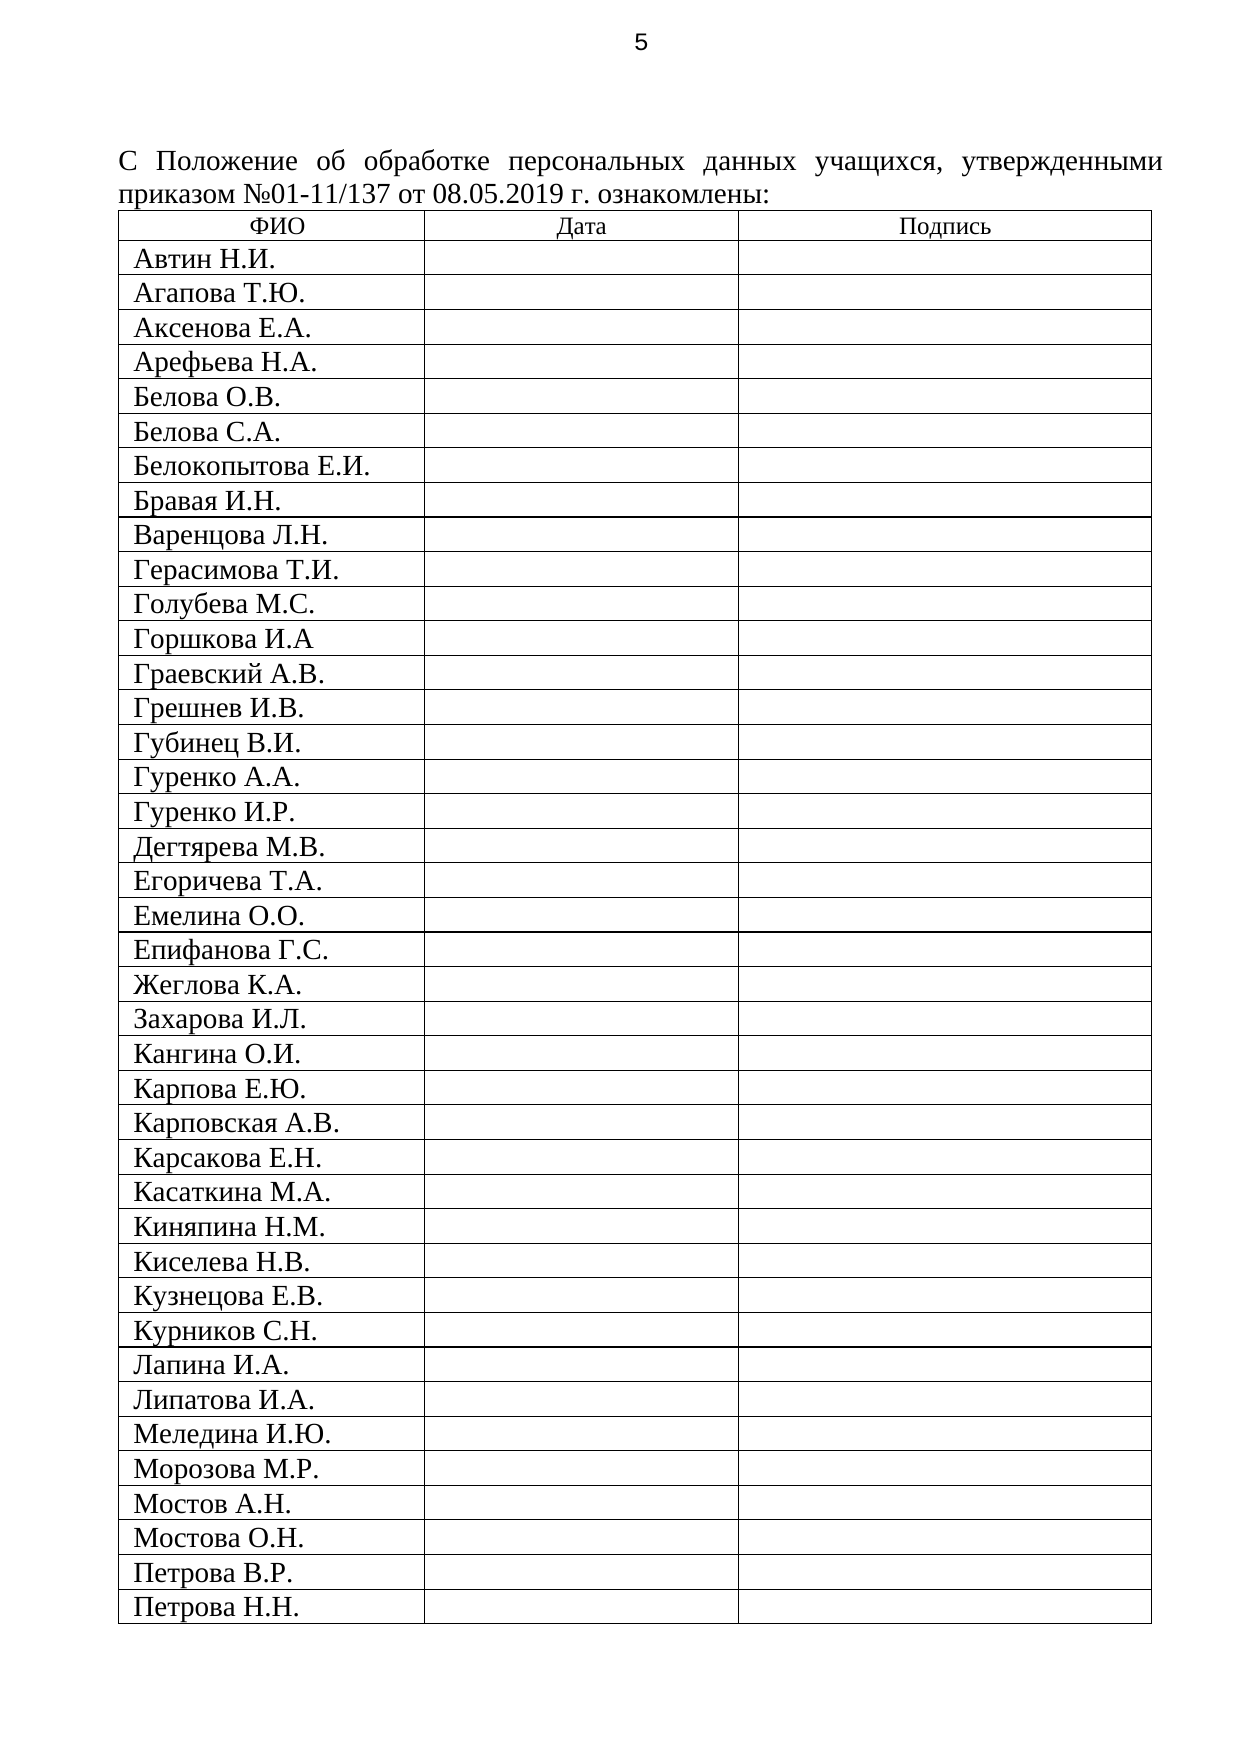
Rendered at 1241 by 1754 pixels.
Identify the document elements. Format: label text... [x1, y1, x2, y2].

table_cell [739, 448, 1151, 482]
table_header ФИО [119, 211, 424, 240]
table_cell [425, 379, 738, 413]
table_cell [739, 483, 1151, 516]
table_cell [425, 725, 738, 758]
table_cell [739, 760, 1151, 793]
table_cell [425, 1002, 738, 1035]
table_cell Белокопытова Е.И. [119, 448, 424, 482]
table_cell [425, 1520, 738, 1554]
table_cell [425, 1555, 738, 1588]
table_cell [425, 1451, 738, 1485]
table_cell [425, 1486, 738, 1519]
table_cell [425, 933, 738, 966]
table_cell [739, 725, 1151, 758]
table_cell [425, 1140, 738, 1173]
table_cell [739, 690, 1151, 724]
table_cell Аксенова Е.А. [119, 310, 424, 343]
table_cell Кузнецова Е.В. [119, 1278, 424, 1312]
table_cell Голубева М.С. [119, 587, 424, 620]
table_cell [425, 1105, 738, 1139]
table_cell [739, 379, 1151, 413]
table_cell [425, 1209, 738, 1243]
table_header Дата [425, 211, 738, 240]
table_cell [739, 1520, 1151, 1554]
table_cell [739, 1002, 1151, 1035]
table_cell [425, 310, 738, 343]
table_cell Киселева Н.В. [119, 1244, 424, 1277]
table_cell [739, 310, 1151, 343]
table_cell Бравая И.Н. [119, 483, 424, 516]
table_cell Егоричева Т.А. [119, 863, 424, 897]
text С Положение об обработке персональных данных учащихся, утвержденными приказом №01-11/137 от 08.05.2019 г. ознакомлены: [118, 143, 1164, 210]
table_cell [739, 1555, 1151, 1588]
table_cell Агапова Т.Ю. [119, 275, 424, 309]
table_cell [739, 1278, 1151, 1312]
table_cell [739, 656, 1151, 689]
table_cell Лапина И.А. [119, 1348, 424, 1381]
table_cell Петрова В.Р. [119, 1555, 424, 1588]
table_cell [425, 1244, 738, 1277]
table_cell [739, 898, 1151, 931]
table_cell Емелина О.О. [119, 898, 424, 931]
table_cell [739, 967, 1151, 1001]
table_cell Карпова Е.Ю. [119, 1071, 424, 1104]
table_cell [425, 690, 738, 724]
table_cell Гуренко И.Р. [119, 794, 424, 828]
table_cell [425, 448, 738, 482]
table_cell [425, 518, 738, 551]
table_cell [425, 587, 738, 620]
table_cell Меледина И.Ю. [119, 1417, 424, 1450]
table_cell [739, 275, 1151, 309]
table_cell [739, 1348, 1151, 1381]
table_cell [425, 1071, 738, 1104]
table_cell [739, 933, 1151, 966]
table_cell [739, 794, 1151, 828]
table_header Подпись [739, 211, 1151, 240]
table_cell [739, 241, 1151, 274]
table_cell [739, 1486, 1151, 1519]
table_cell Гуренко А.А. [119, 760, 424, 793]
table_cell [425, 1313, 738, 1346]
table_cell [739, 1417, 1151, 1450]
table_cell [739, 1590, 1151, 1623]
table_cell [739, 518, 1151, 551]
table_cell Губинец В.И. [119, 725, 424, 758]
table_cell [739, 829, 1151, 862]
table_cell [425, 760, 738, 793]
table_cell Граевский А.В. [119, 656, 424, 689]
table_cell Карсакова Е.Н. [119, 1140, 424, 1173]
table_cell [425, 483, 738, 516]
table_cell Дегтярева М.В. [119, 829, 424, 862]
table_cell [739, 1105, 1151, 1139]
table_cell [739, 1209, 1151, 1243]
table_cell Касаткина М.А. [119, 1175, 424, 1208]
table_cell [739, 1451, 1151, 1485]
table_cell [739, 1071, 1151, 1104]
table_cell Петрова Н.Н. [119, 1590, 424, 1623]
table_cell Жеглова К.А. [119, 967, 424, 1001]
table_cell [425, 414, 738, 447]
table_cell Варенцова Л.Н. [119, 518, 424, 551]
table_cell [739, 1244, 1151, 1277]
table_cell [425, 863, 738, 897]
table_cell Липатова И.А. [119, 1382, 424, 1416]
table_cell [425, 1348, 738, 1381]
table_cell [425, 656, 738, 689]
table_cell [739, 1140, 1151, 1173]
table_cell Курников С.Н. [119, 1313, 424, 1346]
table_cell [739, 1036, 1151, 1070]
table_cell [425, 829, 738, 862]
table_cell Грешнев И.В. [119, 690, 424, 724]
table_cell [425, 1382, 738, 1416]
table_cell Кангина О.И. [119, 1036, 424, 1070]
table_cell [425, 898, 738, 931]
table_cell [425, 275, 738, 309]
table_cell [425, 345, 738, 378]
table_cell [739, 587, 1151, 620]
table_cell [739, 863, 1151, 897]
table_cell [739, 552, 1151, 586]
table_cell [739, 1382, 1151, 1416]
table_cell Карповская А.В. [119, 1105, 424, 1139]
table_cell Мостов А.Н. [119, 1486, 424, 1519]
table_cell Захарова И.Л. [119, 1002, 424, 1035]
table_cell [425, 621, 738, 655]
table_cell Киняпина Н.М. [119, 1209, 424, 1243]
table_cell [739, 621, 1151, 655]
table_cell Епифанова Г.С. [119, 933, 424, 966]
table_cell [739, 414, 1151, 447]
table_cell [425, 1417, 738, 1450]
table_cell Арефьева Н.А. [119, 345, 424, 378]
table_cell Автин Н.И. [119, 241, 424, 274]
table_cell [739, 1175, 1151, 1208]
table_cell [425, 1175, 738, 1208]
table_cell [425, 1278, 738, 1312]
table_cell Горшкова И.А [119, 621, 424, 655]
table_cell Мостова О.Н. [119, 1520, 424, 1554]
table_cell Белова С.А. [119, 414, 424, 447]
table_cell [425, 241, 738, 274]
table_cell [739, 1313, 1151, 1346]
table_cell [739, 345, 1151, 378]
table_cell Белова О.В. [119, 379, 424, 413]
table_cell [425, 1590, 738, 1623]
table_cell Герасимова Т.И. [119, 552, 424, 586]
table_cell [425, 794, 738, 828]
table_cell Морозова М.Р. [119, 1451, 424, 1485]
table_cell [425, 552, 738, 586]
table_cell [425, 1036, 738, 1070]
table_cell [425, 967, 738, 1001]
